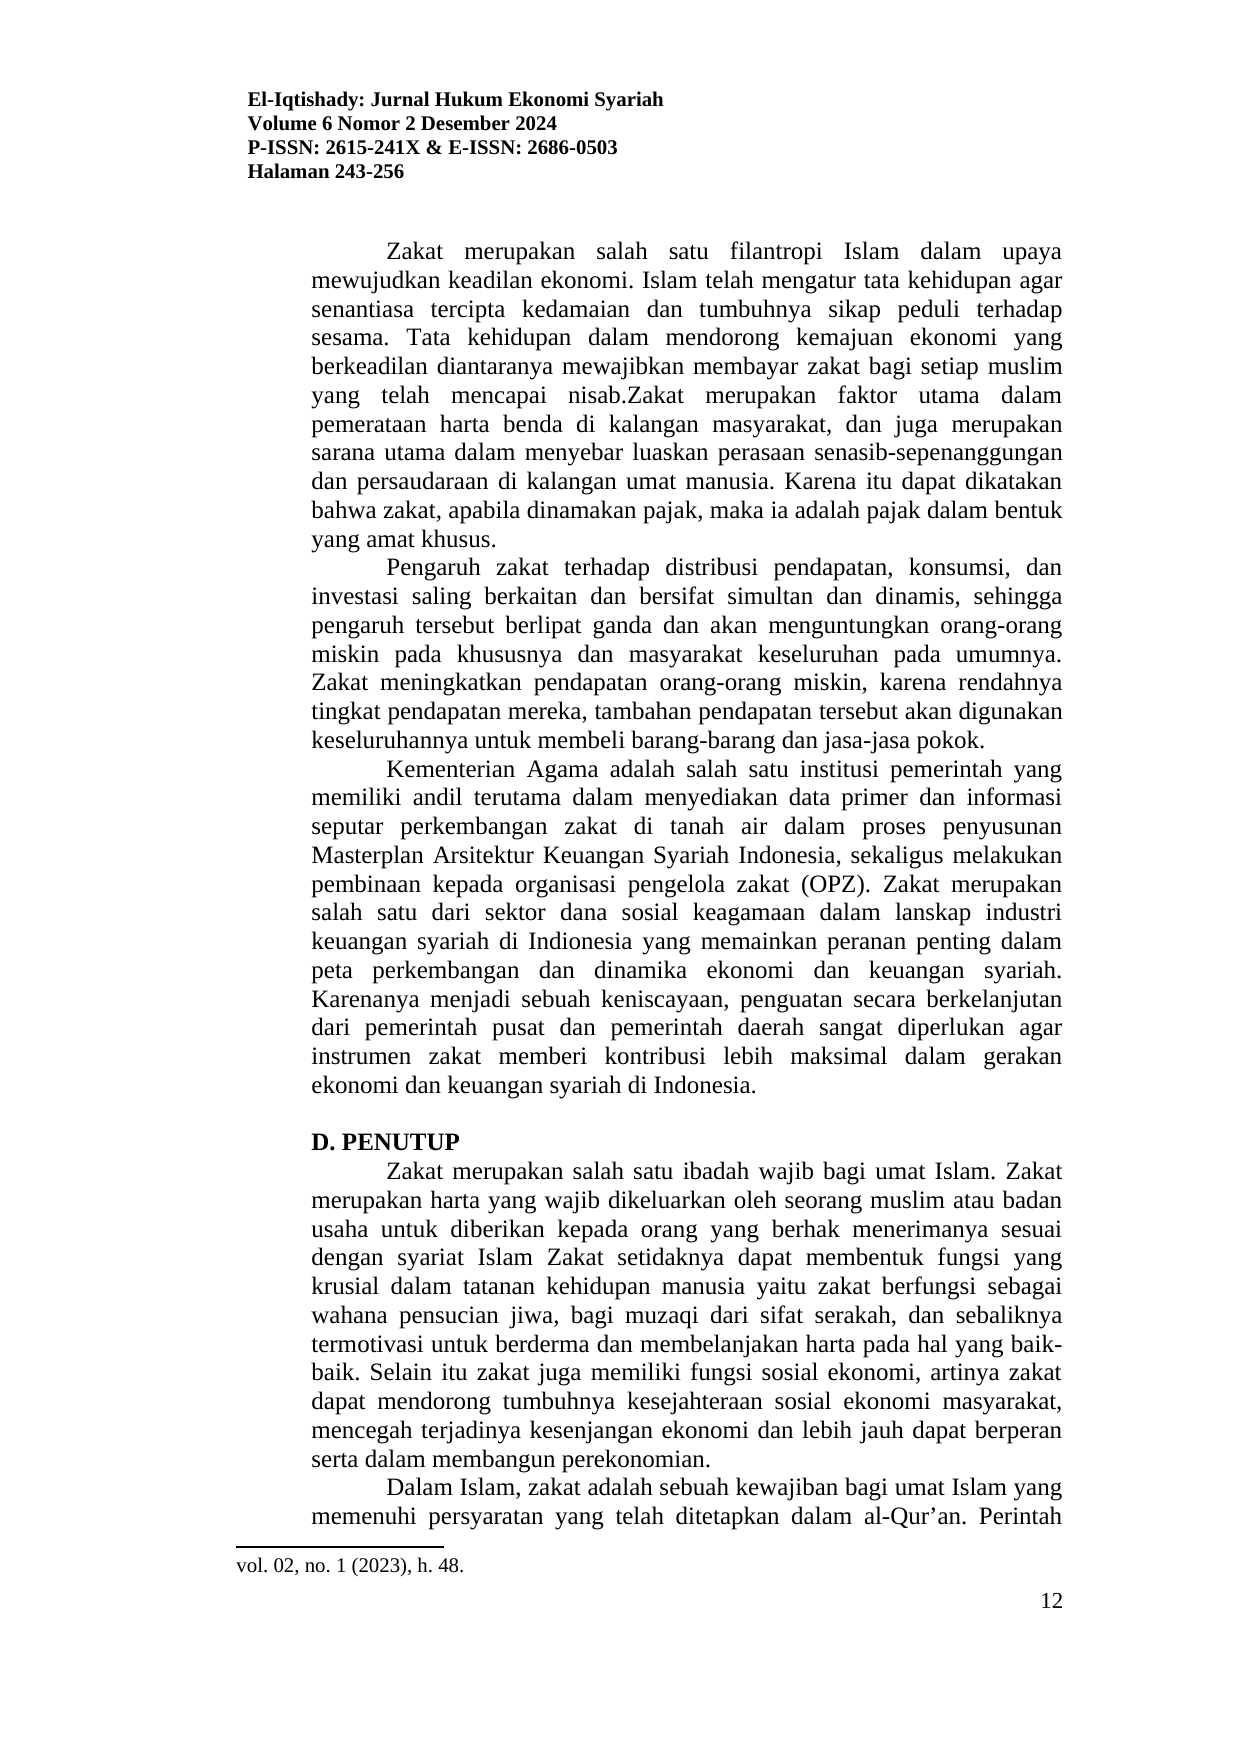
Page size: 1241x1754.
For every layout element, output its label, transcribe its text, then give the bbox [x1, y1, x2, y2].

text Zakat merupakan salah satu filantropi Islam dalam upaya mewujudkan keadilan ekonomi. Islam telah mengatur tata kehidupan agar senantiasa tercipta kedamaian dan tumbuhnya sikap peduli terhadap sesama. Tata kehidupan dalam mendorong kemajuan ekonomi yang berkeadilan diantaranya mewajibkan membayar zakat bagi setiap muslim yang telah mencapai nisab.Zakat merupakan faktor utama dalam pemerataan harta benda di kalangan masyarakat, dan juga merupakan sarana utama dalam menyebar luaskan perasaan senasib-sepenanggungan dan persaudaraan di kalangan umat manusia. Karena itu dapat dikatakan bahwa zakat, apabila dinamakan pajak, maka ia adalah pajak dalam bentuk yang amat khusus. [311, 236, 1063, 552]
text Zakat merupakan salah satu ibadah wajib bagi umat Islam. Zakat merupakan harta yang wajib dikeluarkan oleh seorang muslim atau badan usaha untuk diberikan kepada orang yang berhak menerimanya sesuai dengan syariat Islam Zakat setidaknya dapat membentuk fungsi yang krusial dalam tatanan kehidupan manusia yaitu zakat berfungsi sebagai wahana pensucian jiwa, bagi muzaqi dari sifat serakah, dan sebaliknya termotivasi untuk berderma dan membelanjakan harta pada hal yang baik-baik. Selain itu zakat juga memiliki fungsi sosial ekonomi, artinya zakat dapat mendorong tumbuhnya kesejahteraan sosial ekonomi masyarakat, mencegah terjadinya kesenjangan ekonomi dan lebih jauh dapat berperan serta dalam membangun perekonomian. [311, 1156, 1063, 1472]
text Pengaruh zakat terhadap distribusi pendapatan, konsumsi, dan investasi saling berkaitan dan bersifat simultan dan dinamis, sehingga pengaruh tersebut berlipat ganda dan akan menguntungkan orang-orang miskin pada khususnya dan masyarakat keseluruhan pada umumnya. Zakat meningkatkan pendapatan orang-orang miskin, karena rendahnya tingkat pendapatan mereka, tambahan pendapatan tersebut akan digunakan keseluruhannya untuk membeli barang-barang dan jasa-jasa pokok. [311, 552, 1063, 754]
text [311, 1472, 1063, 1530]
text Kementerian Agama adalah salah satu institusi pemerintah yang memiliki andil terutama dalam menyediakan data primer dan informasi seputar perkembangan zakat di tanah air dalam proses penyusunan Masterplan Arsitektur Keuangan Syariah Indonesia, sekaligus melakukan pembinaan kepada organisasi pengelola zakat (OPZ). Zakat merupakan salah satu dari sektor dana sosial keagamaan dalam lanskap industri keuangan syariah di Indionesia yang memainkan peranan penting dalam peta perkembangan dan dinamika ekonomi dan keuangan syariah. Karenanya menjadi sebuah keniscayaan, penguatan secara berkelanjutan dari pemerintah pusat dan pemerintah daerah sangat diperlukan agar instrumen zakat memberi kontribusi lebih maksimal dalam gerakan ekonomi dan keuangan syariah di Indonesia. [311, 754, 1063, 1099]
text D. PENUTUP [236, 1127, 1063, 1156]
